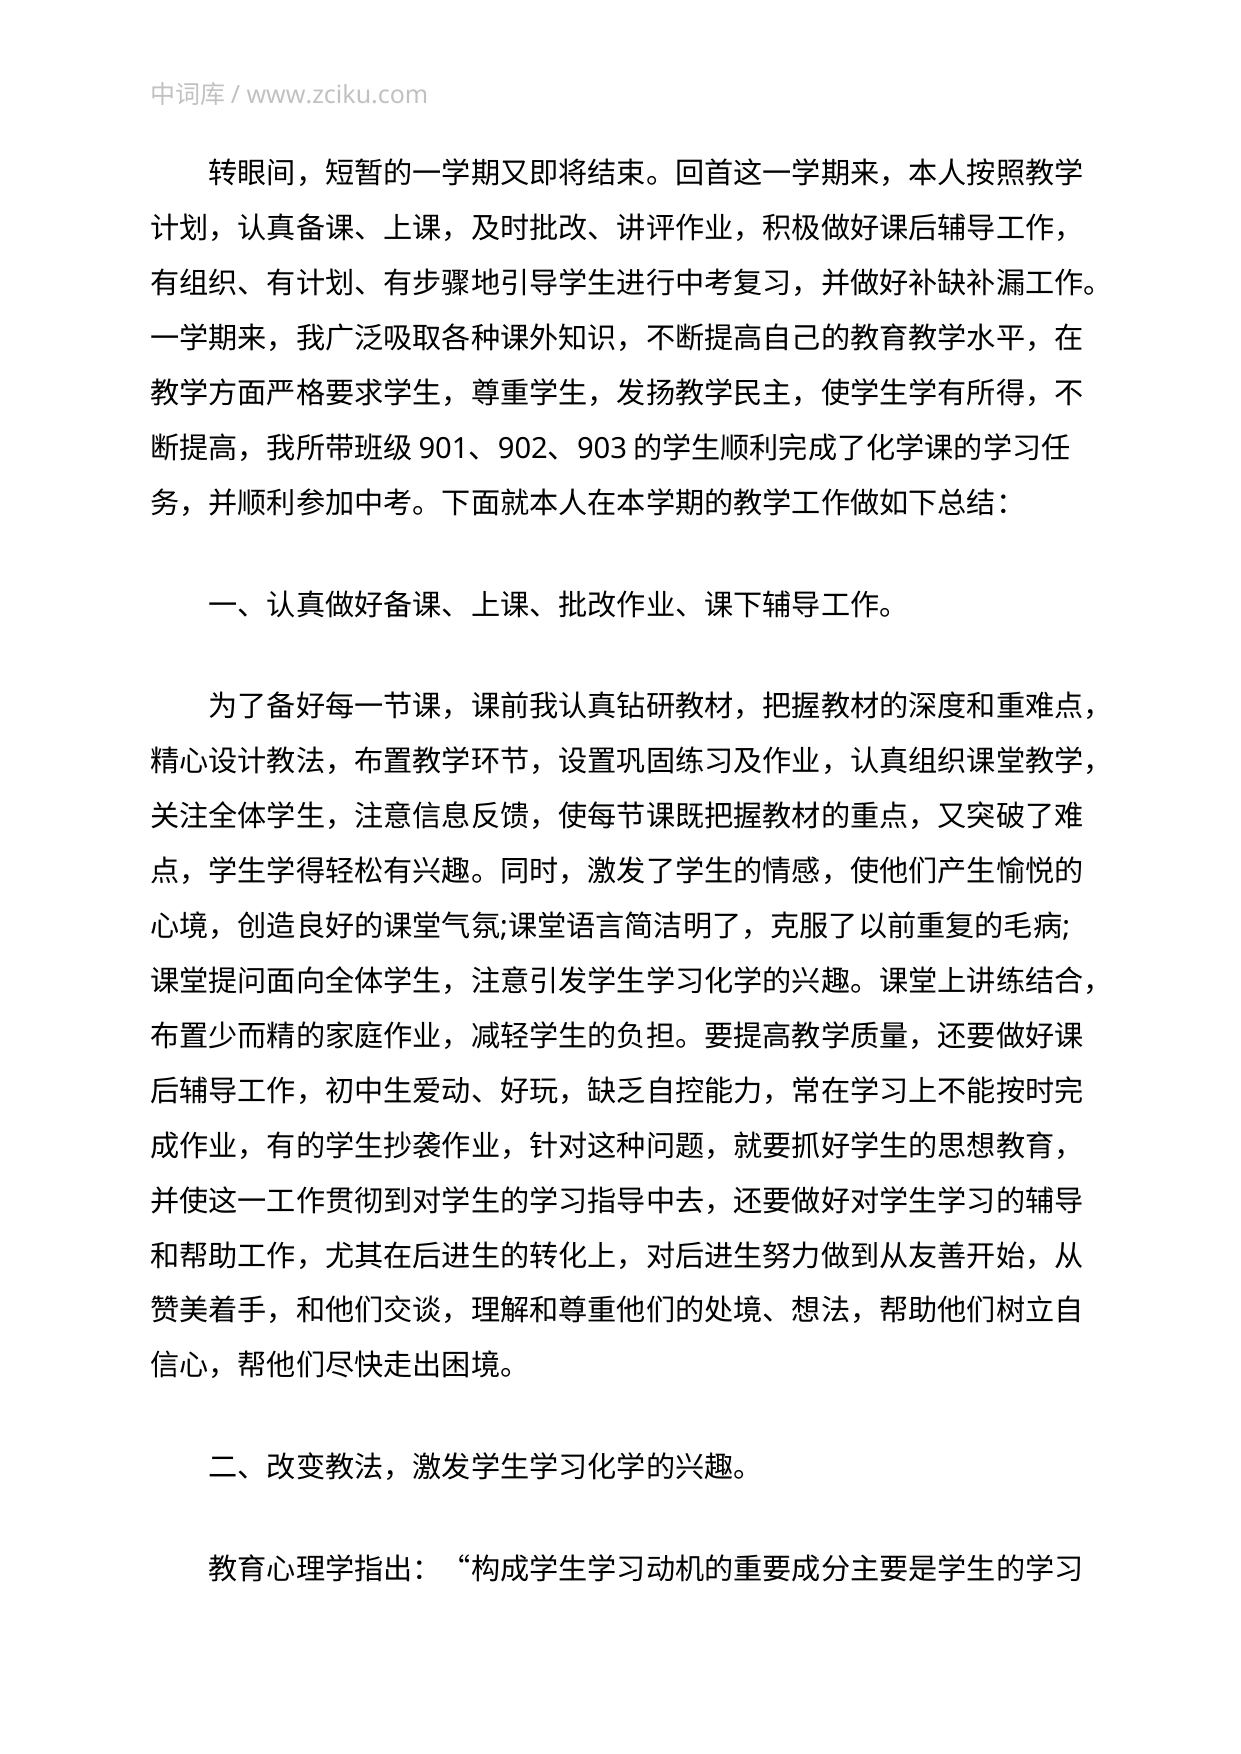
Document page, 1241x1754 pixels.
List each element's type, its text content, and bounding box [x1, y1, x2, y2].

text 转眼间，短暂的一学期又即将结束。回首这一学期来，本人按照教学计划，认真备课、上课，及时批改、讲评作业，积极做好课后辅导工作，有组织、有计划、有步骤地引导学生进行中考复习，并做好补缺补漏工作。一学期来，我广泛吸取各种课外知识，不断提高自己的教育教学水平，在教学方面严格要求学生，尊重学生，发扬教学民主，使学生学有所得，不断提高，我所带班级901、902、903的学生顺利完成了化学课的学习任务，并顺利参加中考。下面就本人在本学期的教学工作做如下总结： [150, 150, 1090, 522]
text 一、认真做好备课、上课、批改作业、课下辅导工作。 [150, 581, 1090, 623]
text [150, 1545, 1090, 1588]
text 为了备好每一节课，课前我认真钻研教材，把握教材的深度和重难点，精心设计教法，布置教学环节，设置巩固练习及作业，认真组织课堂教学，关注全体学生，注意信息反馈，使每节课既把握教材的重点，又突破了难点，学生学得轻松有兴趣。同时，激发了学生的情感，使他们产生愉悦的心境，创造良好的课堂气氛;课堂语言简洁明了，克服了以前重复的毛病;课堂提问面向全体学生，注意引发学生学习化学的兴趣。课堂上讲练结合，布置少而精的家庭作业，减轻学生的负担。要提高教学质量，还要做好课后辅导工作，初中生爱动、好玩，缺乏自控能力，常在学习上不能按时完成作业，有的学生抄袭作业，针对这种问题，就要抓好学生的思想教育，并使这一工作贯彻到对学生的学习指导中去，还要做好对学生学习的辅导和帮助工作，尤其在后进生的转化上，对后进生努力做到从友善开始，从赞美着手，和他们交谈，理解和尊重他们的处境、想法，帮助他们树立自信心，帮他们尽快走出困境。 [150, 683, 1090, 1384]
text 二、改变教法，激发学生学习化学的兴趣。 [150, 1444, 1090, 1486]
